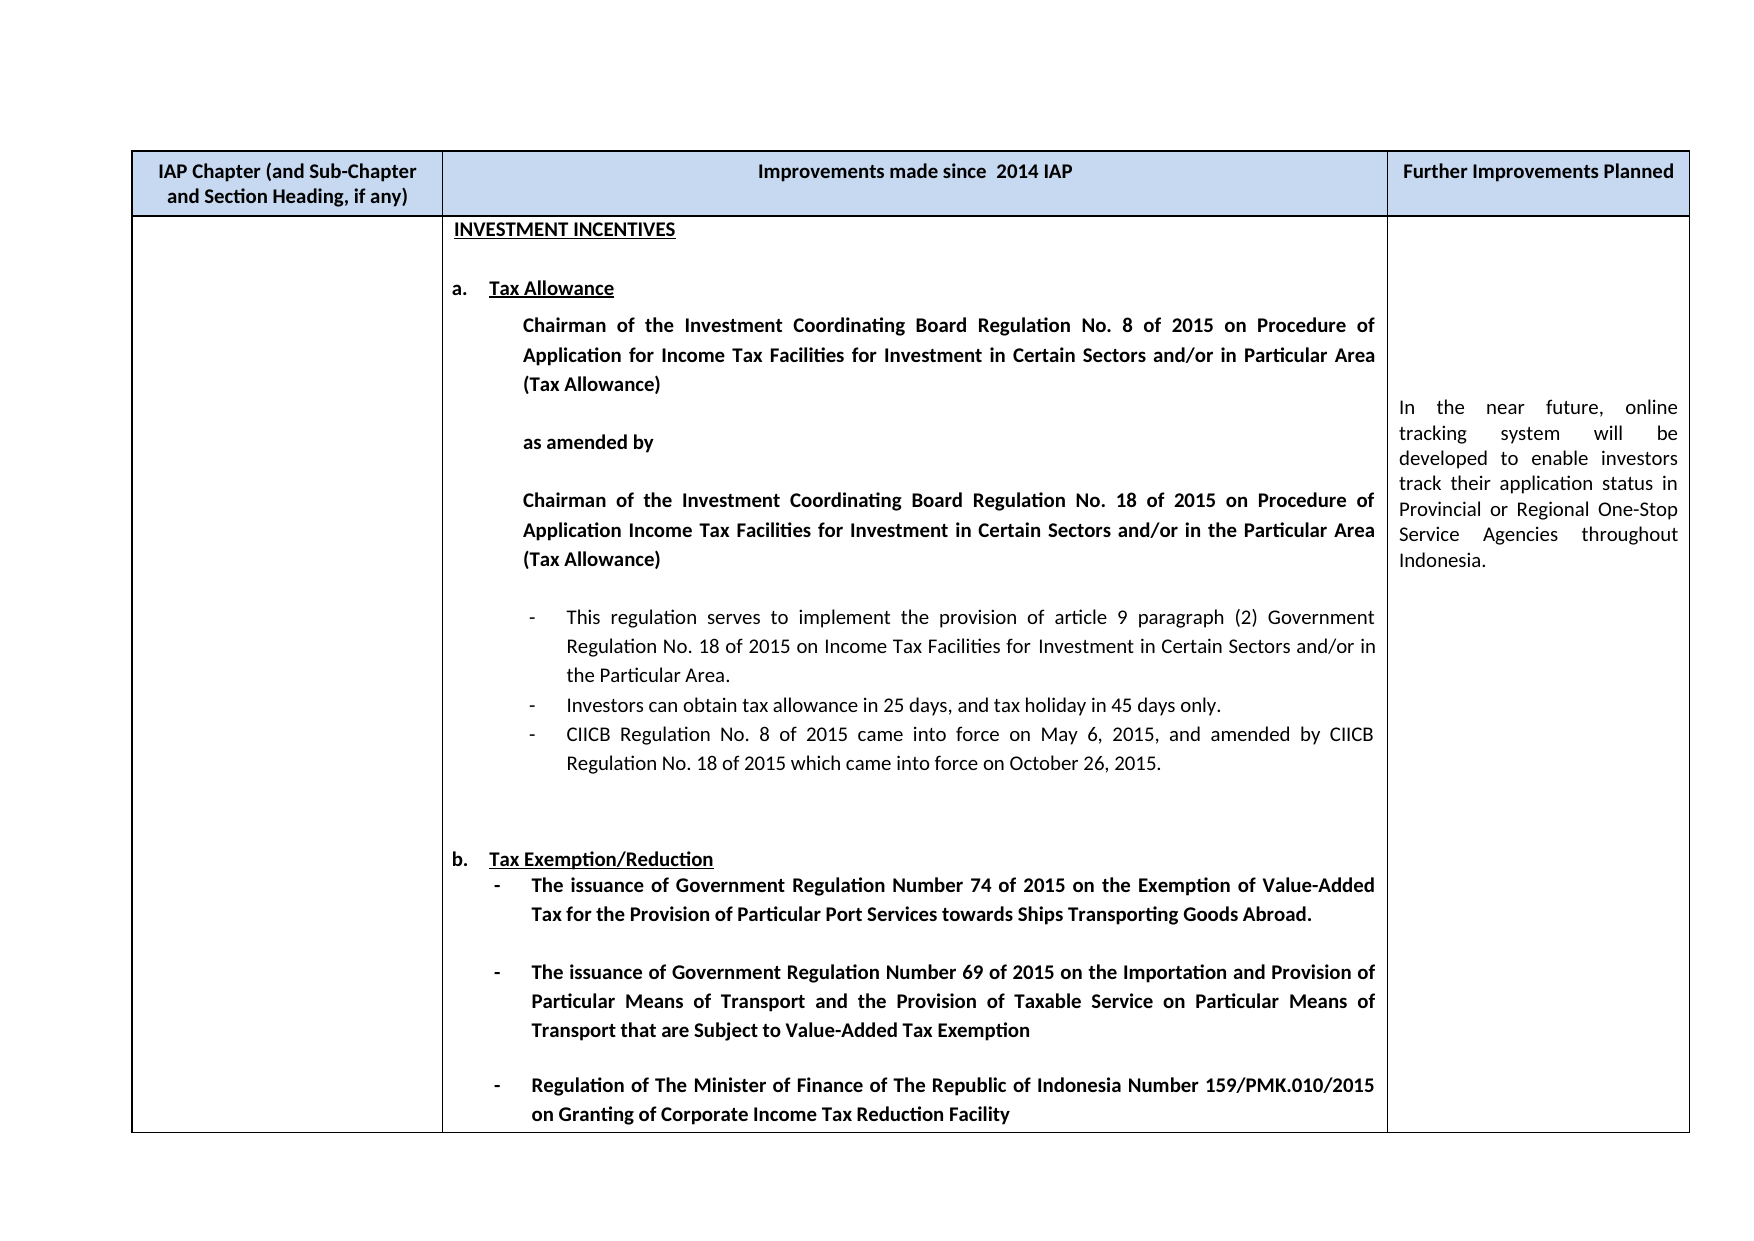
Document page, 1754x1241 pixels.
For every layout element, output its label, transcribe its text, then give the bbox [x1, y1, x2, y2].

table_header Further Improvements Planned [1388, 152, 1689, 215]
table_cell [443, 217, 1387, 1131]
table_header IAP Chapter (and Sub-Chapter and Section Heading, if any) [133, 152, 442, 215]
table_header Improvements made since 2014 IAP [443, 152, 1387, 215]
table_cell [1388, 217, 1689, 1131]
table_cell [133, 217, 442, 1131]
